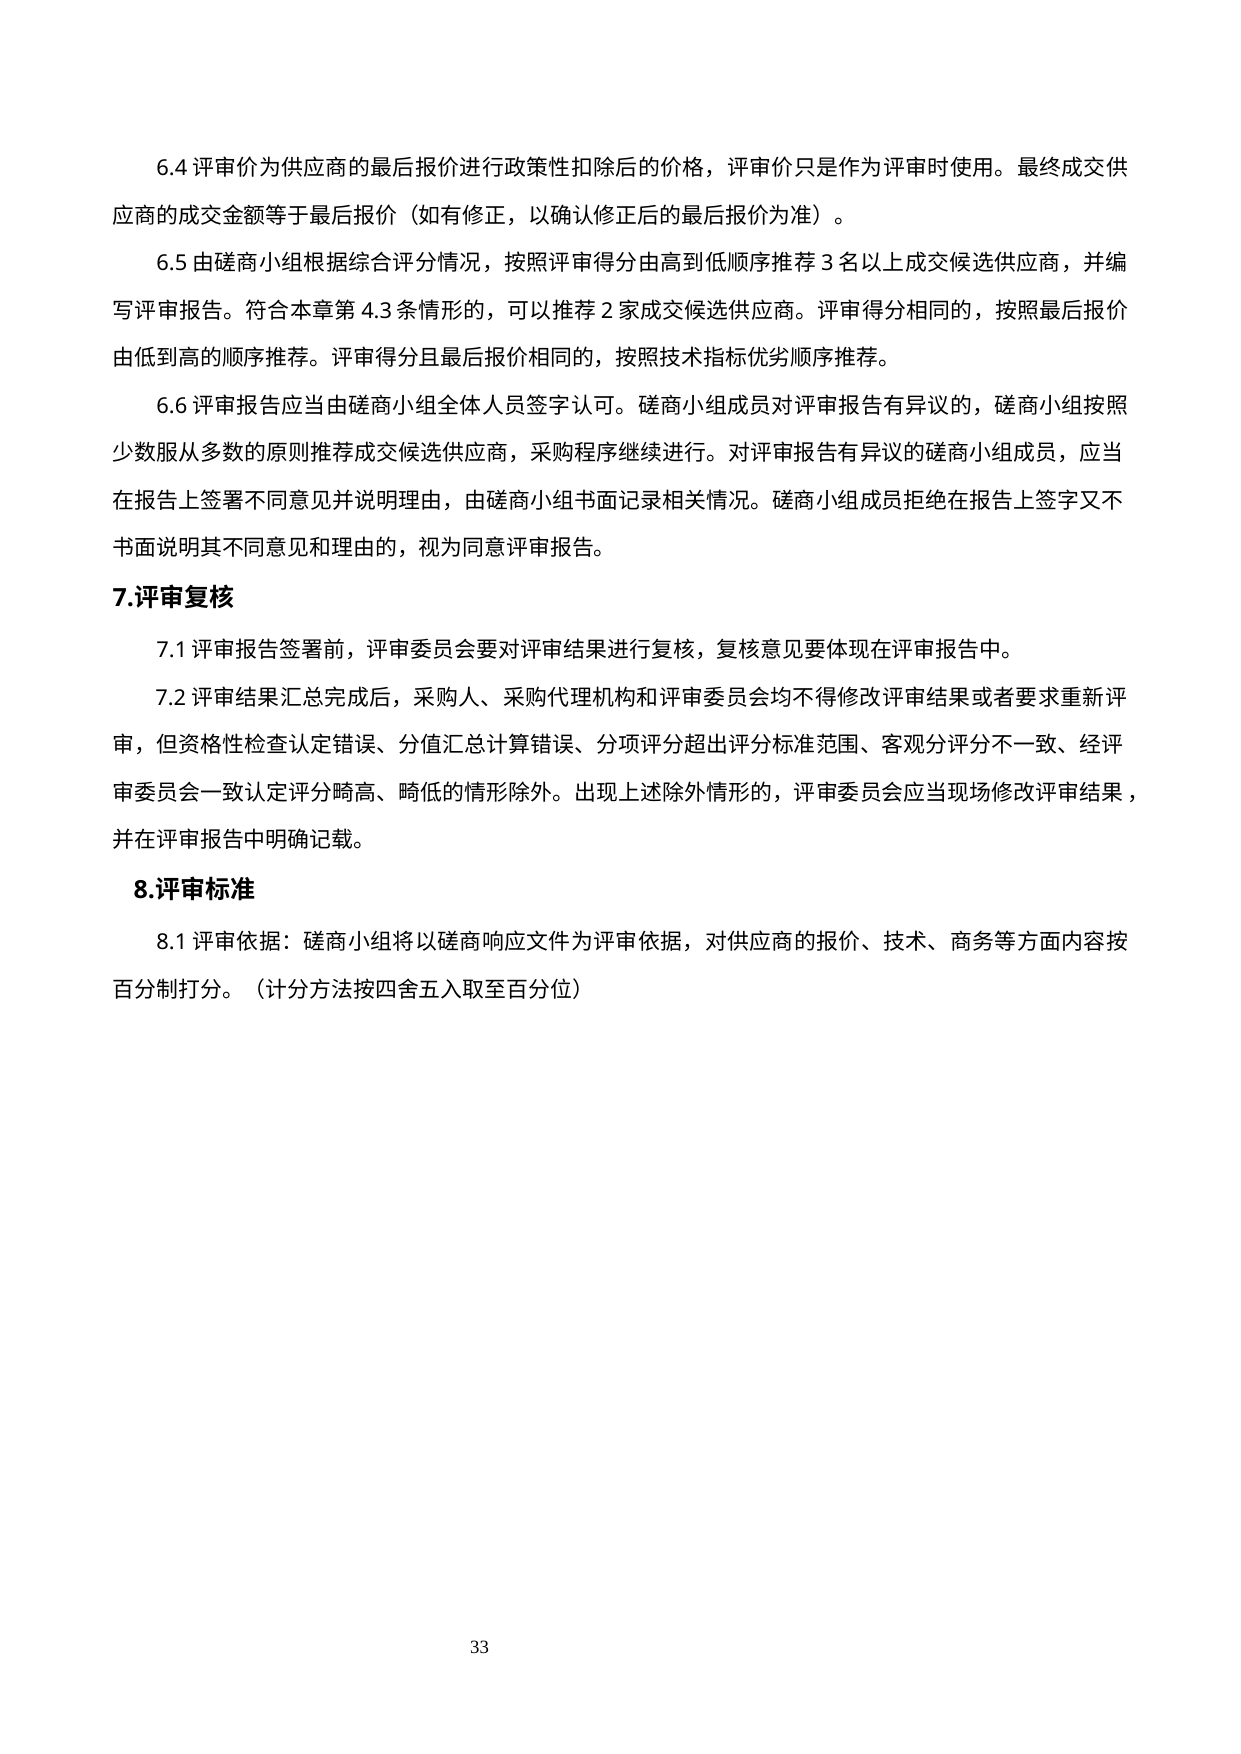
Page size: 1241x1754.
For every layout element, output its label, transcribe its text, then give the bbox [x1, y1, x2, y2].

text 7.2评审结果汇总完成后，采购人、采购代理机构和评审委员会均不得修改评审结果或者要求重新评审，但资格性检查认定错误、分值汇总计算错误、分项评分超出评分标准范围、客观分评分不一致、经评审委员会一致认定评分畸高、畸低的情形除外。出现上述除外情形的，评审委员会应当现场修改评审结果，并在评审报告中明确记载。 [112, 680, 1128, 854]
text 6.5由磋商小组根据综合评分情况，按照评审得分由高到低顺序推荐3名以上成交候选供应商，并编写评审报告。符合本章第4.3条情形的，可以推荐2家成交候选供应商。评审得分相同的，按照最后报价由低到高的顺序推荐。评审得分且最后报价相同的，按照技术指标优劣顺序推荐。 [112, 245, 1128, 372]
text 7.1评审报告签署前，评审委员会要对评审结果进行复核，复核意见要体现在评审报告中。 [112, 632, 1128, 664]
text 7.评审复核 [112, 578, 1128, 614]
text 8.评审标准 [112, 870, 1128, 906]
text 8.1评审依据：磋商小组将以磋商响应文件为评审依据，对供应商的报价、技术、商务等方面内容按百分制打分。（计分方法按四舍五入取至百分位） [112, 924, 1128, 1004]
text 6.6评审报告应当由磋商小组全体人员签字认可。磋商小组成员对评审报告有异议的，磋商小组按照少数服从多数的原则推荐成交候选供应商，采购程序继续进行。对评审报告有异议的磋商小组成员，应当在报告上签署不同意见并说明理由，由磋商小组书面记录相关情况。磋商小组成员拒绝在报告上签字又不书面说明其不同意见和理由的，视为同意评审报告。 [112, 388, 1128, 562]
text 6.4评审价为供应商的最后报价进行政策性扣除后的价格，评审价只是作为评审时使用。最终成交供应商的成交金额等于最后报价（如有修正，以确认修正后的最后报价为准）。 [112, 150, 1128, 229]
